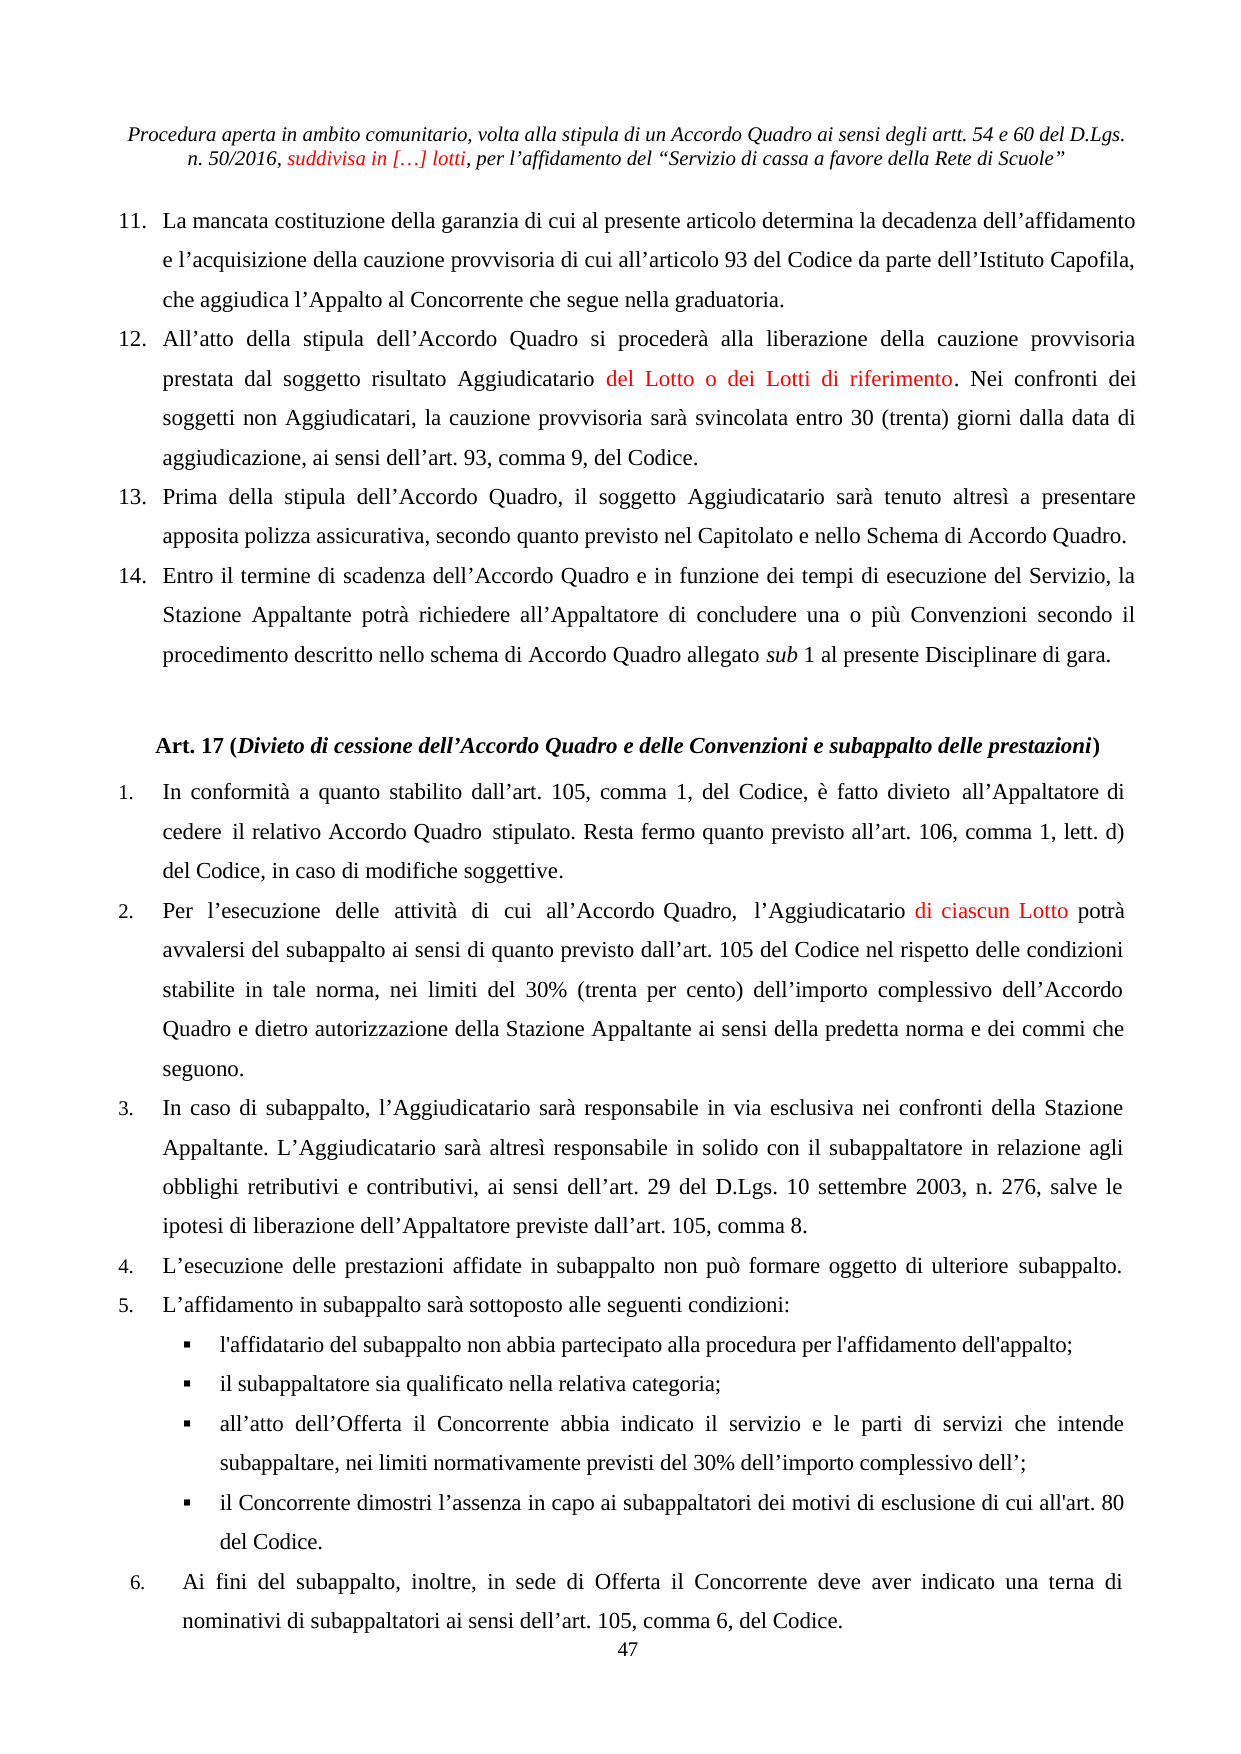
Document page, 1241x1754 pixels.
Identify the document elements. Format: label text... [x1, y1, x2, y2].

list In caso di subappalto, l’Aggiudicatario sarà responsabile in via esclusiva nei confronti della Stazione Appaltante. L’Aggiudicatario sarà altresì responsabile in solido con il subappaltatore in relazione agli obblighi retributivi e contributivi, ai sensi dell’art. 29 del D.Lgs. 10 settembre 2003, n. 276, salve le ipotesi di liberazione dell’Appaltatore previste dall’art. 105, comma 8. [118, 1094, 1125, 1239]
list Entro il termine di scadenza dell’Accordo Quadro e in funzione dei tempi di esecuzione del Servizio, la Stazione Appaltante potrà richiedere all’Appaltatore di concludere una o più Convenzioni secondo il procedimento descritto nello schema di Accordo Quadro allegato sub 1 al presente Disciplinare di gara. [118, 562, 1137, 667]
list La mancata costituzione della garanzia di cui al presente articolo determina la decadenza dell’affidamento e l’acquisizione della cauzione provvisoria di cui all’articolo 93 del Codice da parte dell’Istituto Capofila, che aggiudica l’Appalto al Concorrente che segue nella graduatoria. [118, 207, 1137, 312]
list l'affidatario del subappalto non abbia partecipato alla procedura per l'affidamento dell'appalto; [182, 1331, 1126, 1357]
list il subappaltatore sia qualificato nella relativa categoria; [182, 1370, 1126, 1397]
list Per l’esecuzione delle attività di cui all’Accordo Quadro, l’Aggiudicatario di ciascun Lotto potrà avvalersi del subappalto ai sensi di quanto previsto dall’art. 105 del Codice nel rispetto delle condizioni stabilite in tale norma, nei limiti del 30% (trenta per cento) dell’importo complessivo dell’Accordo Quadro e dietro autorizzazione della Stazione Appaltante ai sensi della predetta norma e dei commi che seguono. [118, 897, 1125, 1081]
list all’atto dell’Offerta il Concorrente abbia indicato il servizio e le parti di servizi che intende subappaltare, nei limiti normativamente previsti del 30% dell’importo complessivo dell’; [182, 1410, 1126, 1476]
subtitle Art. 17 (Divieto di cessione dell’Accordo Quadro e delle Convenzioni e subappalto delle prestazioni) [118, 732, 1137, 759]
list All’atto della stipula dell’Accordo Quadro si procederà alla liberazione della cauzione provvisoria prestata dal soggetto risultato Aggiudicatario del Lotto o dei Lotti di riferimento. Nei confronti dei soggetti non Aggiudicatari, la cauzione provvisoria sarà svincolata entro 30 (trenta) giorni dalla data di aggiudicazione, ai sensi dell’art. 93, comma 9, del Codice. [118, 325, 1137, 470]
list il Concorrente dimostri l’assenza in capo ai subappaltatori dei motivi di esclusione di cui all'art. 80 del Codice. [182, 1489, 1126, 1555]
list Prima della stipula dell’Accordo Quadro, il soggetto Aggiudicatario sarà tenuto altresì a presentare apposita polizza assicurativa, secondo quanto previsto nel Capitolato e nello Schema di Accordo Quadro. [118, 483, 1137, 549]
list In conformità a quanto stabilito dall’art. 105, comma 1, del Codice, è fatto divieto all’Appaltatore di cedere il relativo Accordo Quadro stipulato. Resta fermo quanto previsto all’art. 106, comma 1, lett. d) del Codice, in caso di modifiche soggettive. [118, 778, 1125, 883]
list L’esecuzione delle prestazioni affidate in subappalto non può formare oggetto di ulteriore subappalto. [118, 1252, 1125, 1278]
list L’affidamento in subappalto sarà sottoposto alle seguenti condizioni: [118, 1291, 1137, 1318]
list Ai fini del subappalto, inoltre, in sede di Offerta il Concorrente deve aver indicato una terna di nominativi di subappaltatori ai sensi dell’art. 105, comma 6, del Codice. [130, 1568, 1125, 1634]
